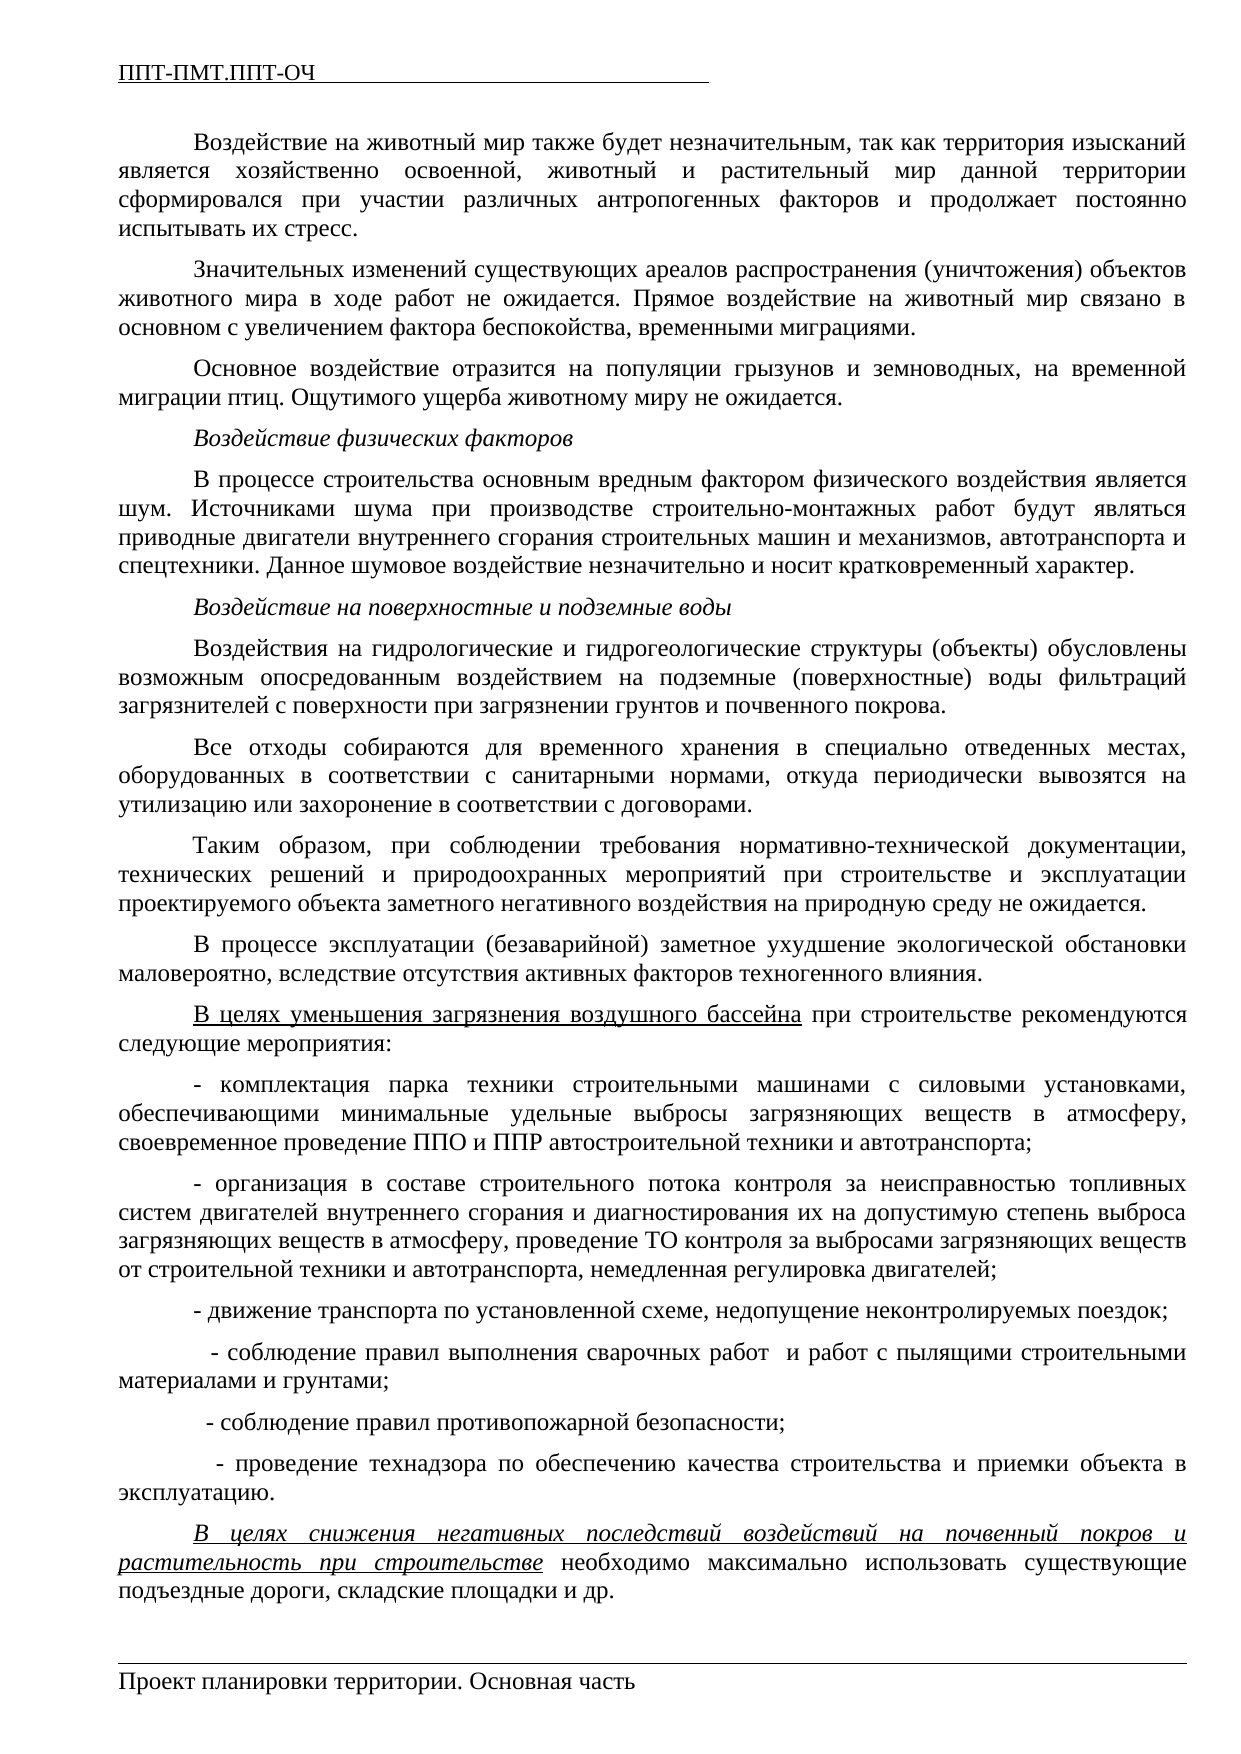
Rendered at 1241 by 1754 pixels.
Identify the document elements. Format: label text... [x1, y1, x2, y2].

text В процессе строительства основным вредным фактором физического воздействия является шум. Источниками шума при производстве строительно-монтажных работ будут являться приводные двигатели внутреннего сгорания строительных машин и механизмов, автотранспорта и спецтехники. Данное шумовое воздействие незначительно и носит кратковременный характер. [118, 464, 1187, 579]
text - соблюдение правил выполнения сварочных работ и работ с пылящими строительными материалами и грунтами; [118, 1337, 1187, 1394]
text Все отходы собираются для временного хранения в специально отведенных местах, оборудованных в соответствии с санитарными нормами, откуда периодически вывозятся на утилизацию или захоронение в соответствии с договорами. [118, 732, 1187, 818]
text - движение транспорта по установленной схеме, недопущение неконтролируемых поездок; [118, 1295, 1187, 1324]
text Таким образом, при соблюдении требования нормативно-технической документации, технических решений и природоохранных мероприятий при строительстве и эксплуатации проектируемого объекта заметного негативного воздействия на природную среду не ожидается. [118, 830, 1187, 917]
text - проведение технадзора по обеспечению качества строительства и приемки объекта в эксплуатацию. [118, 1448, 1187, 1505]
text Воздействие физических факторов [118, 423, 1187, 452]
text Основное воздействие отразится на популяции грызунов и земноводных, на временной миграции птиц. Ощутимого ущерба животному миру не ожидается. [118, 353, 1187, 410]
text Воздействие на поверхностные и подземные воды [118, 592, 1187, 620]
text В целях уменьшения загрязнения воздушного бассейна при строительстве рекомендуются следующие мероприятия: [118, 999, 1187, 1057]
text Значительных изменений существующих ареалов распространения (уничтожения) объектов животного мира в ходе работ не ожидается. Прямое воздействие на животный мир связано в основном с увеличением фактора беспокойства, временными миграциями. [118, 254, 1187, 340]
text Воздействия на гидрологические и гидрогеологические структуры (объекты) обусловлены возможным опосредованным воздействием на подземные (поверхностные) воды фильтраций загрязнителей с поверхности при загрязнении грунтов и почвенного покрова. [118, 633, 1187, 719]
text - комплектация парка техники строительными машинами с силовыми установками, обеспечивающими минимальные удельные выбросы загрязняющих веществ в атмосферу, своевременное проведение ППО и ППР автостроительной техники и автотранспорта; [118, 1069, 1187, 1155]
text Воздействие на животный мир также будет незначительным, так как территория изысканий является хозяйственно освоенной, животный и растительный мир данной территории сформировался при участии различных антропогенных факторов и продолжает постоянно испытывать их стресс. [118, 127, 1187, 242]
text - организация в составе строительного потока контроля за неисправностью топливных систем двигателей внутреннего сгорания и диагностирования их на допустимую степень выброса загрязняющих веществ в атмосферу, проведение ТО контроля за выбросами загрязняющих веществ от строительной техники и автотранспорта, немедленная регулировка двигателей; [118, 1168, 1187, 1283]
text В целях снижения негативных последствий воздействий на почвенный покров и растительность при строительстве необходимо максимально использовать существующие подъездные дороги, складские площадки и др. [118, 1518, 1187, 1604]
text В процессе эксплуатации (безаварийной) заметное ухудшение экологической обстановки маловероятно, вследствие отсутствия активных факторов техногенного влияния. [118, 929, 1187, 987]
text - соблюдение правил противопожарной безопасности; [118, 1407, 1187, 1435]
